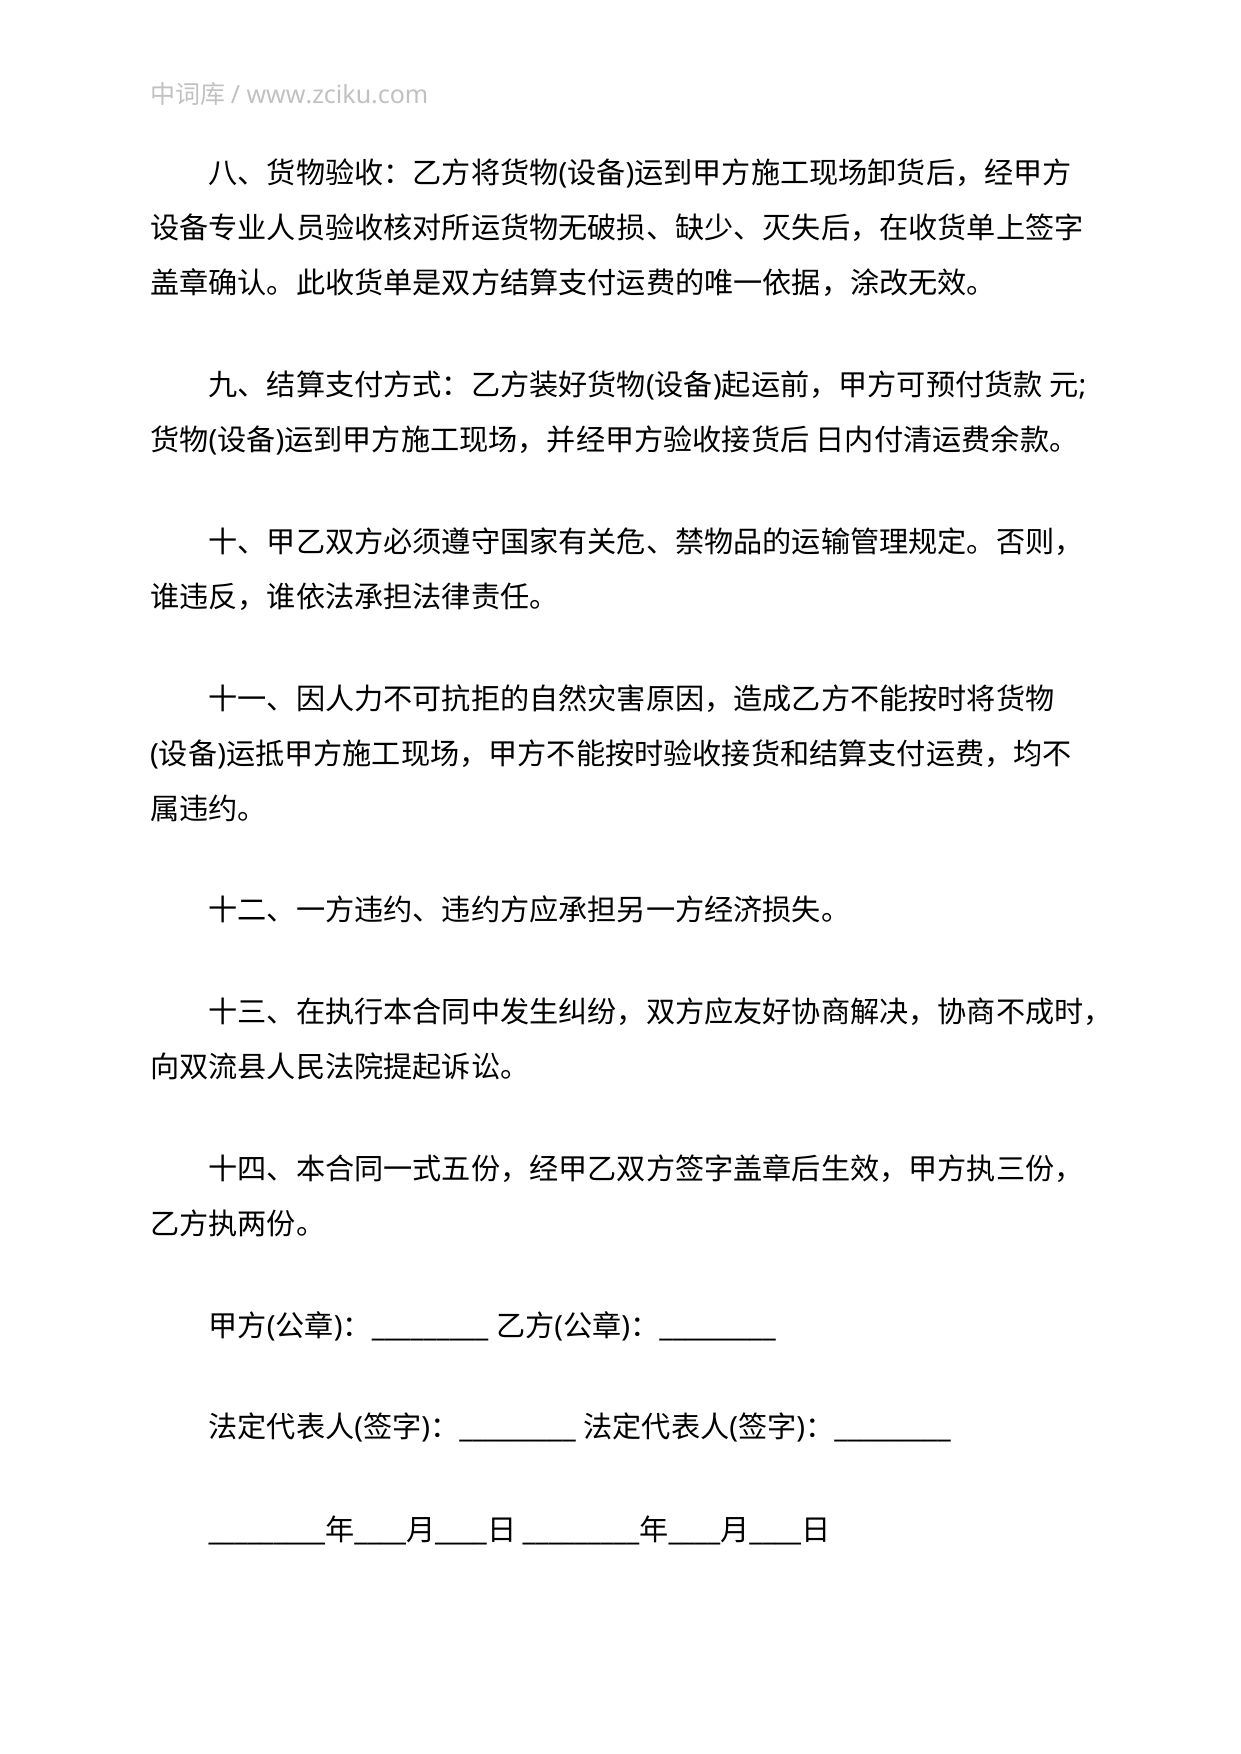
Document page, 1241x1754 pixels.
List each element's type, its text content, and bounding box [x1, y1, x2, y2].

text 十一、因人力不可抗拒的自然灾害原因，造成乙方不能按时将货物(设备)运抵甲方施工现场，甲方不能按时验收接货和结算支付运费，均不属违约。 [150, 675, 1090, 827]
text 甲方(公章)：_________ 乙方(公章)：_________ [150, 1302, 1090, 1344]
text 九、结算支付方式：乙方装好货物(设备)起运前，甲方可预付货款 元;货物(设备)运到甲方施工现场，并经甲方验收接货后 日内付清运费余款。 [150, 362, 1090, 459]
text 十二、一方违约、违约方应承担另一方经济损失。 [150, 887, 1090, 929]
text 十三、在执行本合同中发生纠纷，双方应友好协商解决，协商不成时，向双流县人民法院提起诉讼。 [150, 989, 1090, 1086]
text 法定代表人(签字)：_________ 法定代表人(签字)：_________ [150, 1404, 1090, 1446]
text 八、货物验收：乙方将货物(设备)运到甲方施工现场卸货后，经甲方设备专业人员验收核对所运货物无破损、缺少、灭失后，在收货单上签字盖章确认。此收货单是双方结算支付运费的唯一依据，涂改无效。 [150, 150, 1090, 302]
text 十四、本合同一式五份，经甲乙双方签字盖章后生效，甲方执三份，乙方执两份。 [150, 1145, 1090, 1243]
text _________年____月____日 _________年____月____日 [150, 1506, 1090, 1548]
text 十、甲乙双方必须遵守国家有关危、禁物品的运输管理规定。否则，谁违反，谁依法承担法律责任。 [150, 519, 1090, 616]
